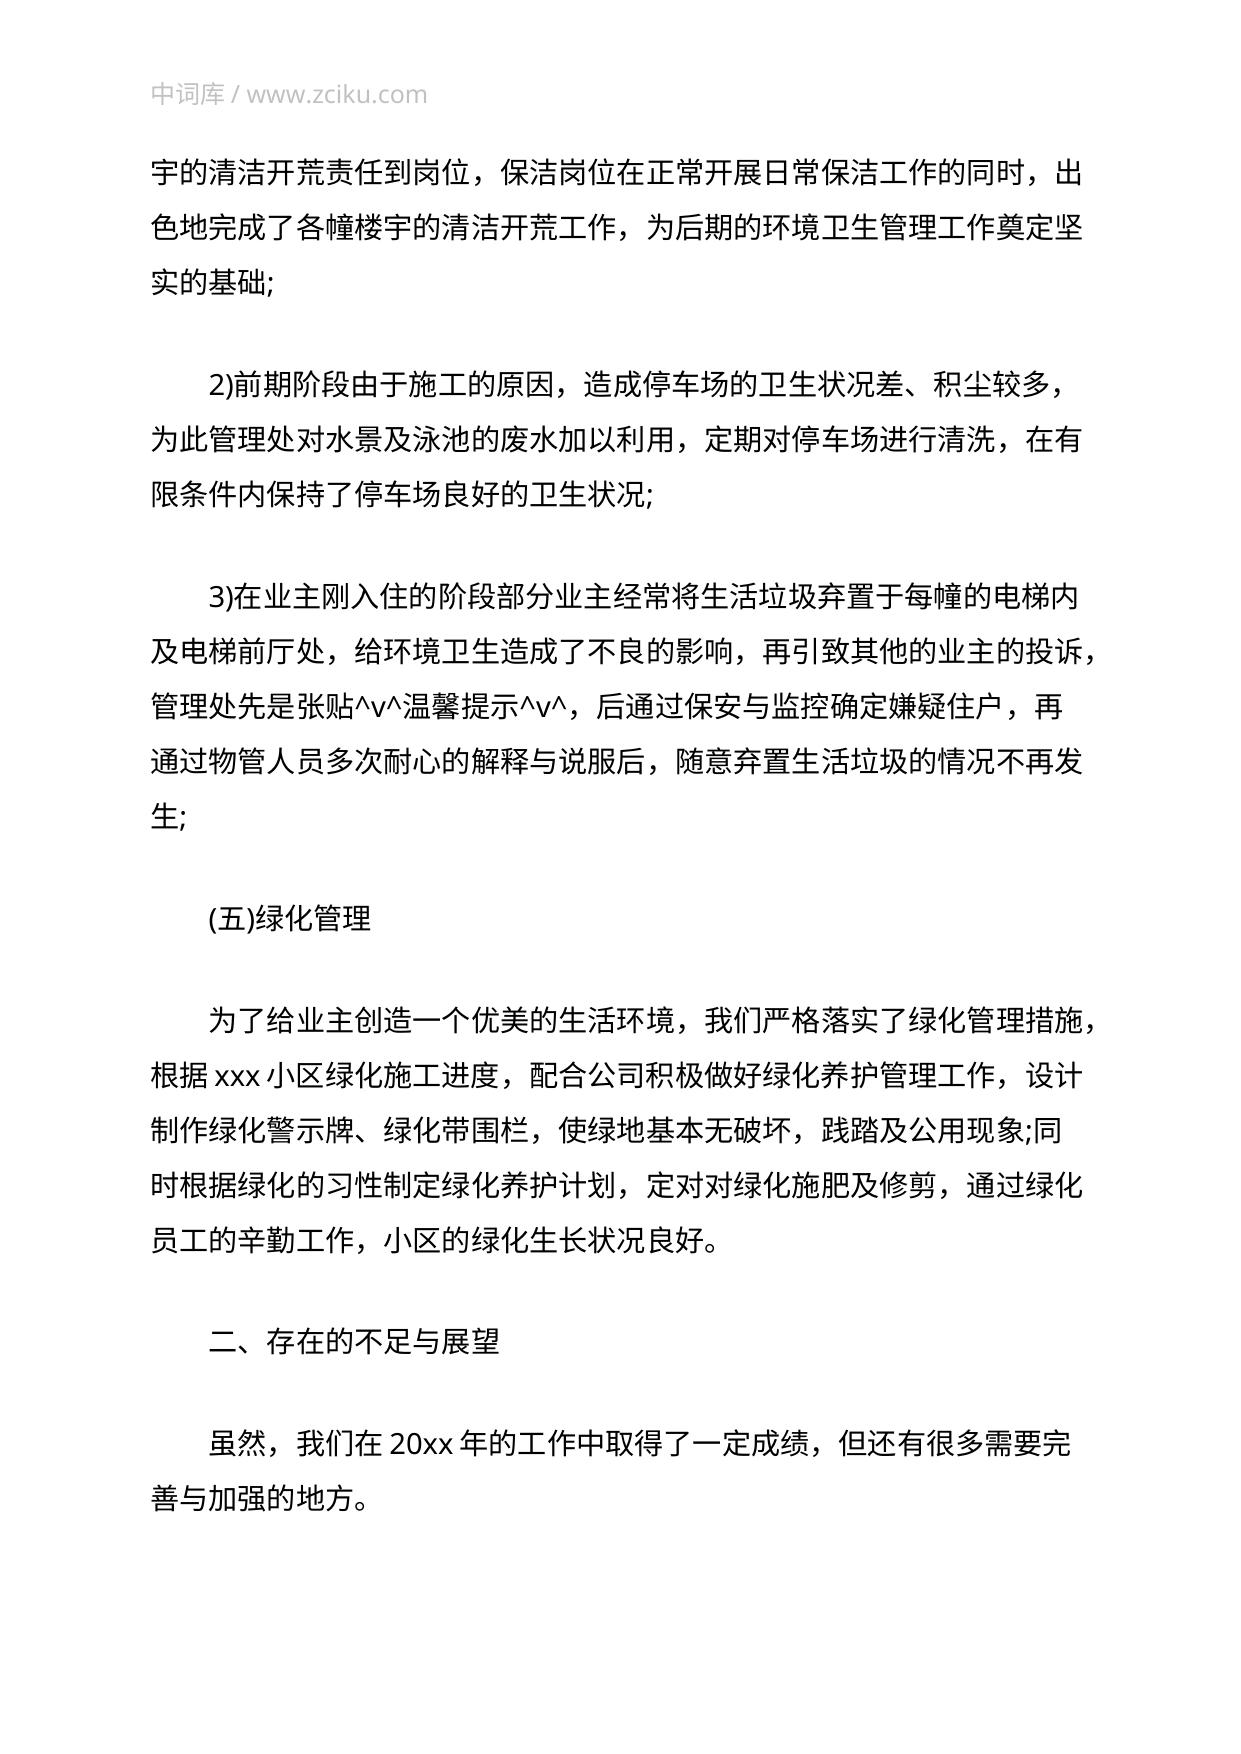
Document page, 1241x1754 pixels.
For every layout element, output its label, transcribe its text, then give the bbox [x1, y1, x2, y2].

text 为了给业主创造一个优美的生活环境，我们严格落实了绿化管理措施，根据xxx小区绿化施工进度，配合公司积极做好绿化养护管理工作，设计制作绿化警示牌、绿化带围栏，使绿地基本无破坏，践踏及公用现象;同时根据绿化的习性制定绿化养护计划，定对对绿化施肥及修剪，通过绿化员工的辛勤工作，小区的绿化生长状况良好。 [150, 997, 1090, 1259]
text 2)前期阶段由于施工的原因，造成停车场的卫生状况差、积尘较多，为此管理处对水景及泳池的废水加以利用，定期对停车场进行清洗，在有限条件内保持了停车场良好的卫生状况; [150, 362, 1090, 514]
text 二、存在的不足与展望 [150, 1319, 1090, 1361]
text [150, 150, 1090, 302]
text 3)在业主刚入住的阶段部分业主经常将生活垃圾弃置于每幢的电梯内及电梯前厅处，给环境卫生造成了不良的影响，再引致其他的业主的投诉，管理处先是张贴^v^温馨提示^v^，后通过保安与监控确定嫌疑住户，再通过物管人员多次耐心的解释与说服后，随意弃置生活垃圾的情况不再发生; [150, 574, 1090, 836]
text 虽然，我们在20xx年的工作中取得了一定成绩，但还有很多需要完善与加强的地方。 [150, 1421, 1090, 1518]
text (五)绿化管理 [150, 895, 1090, 938]
